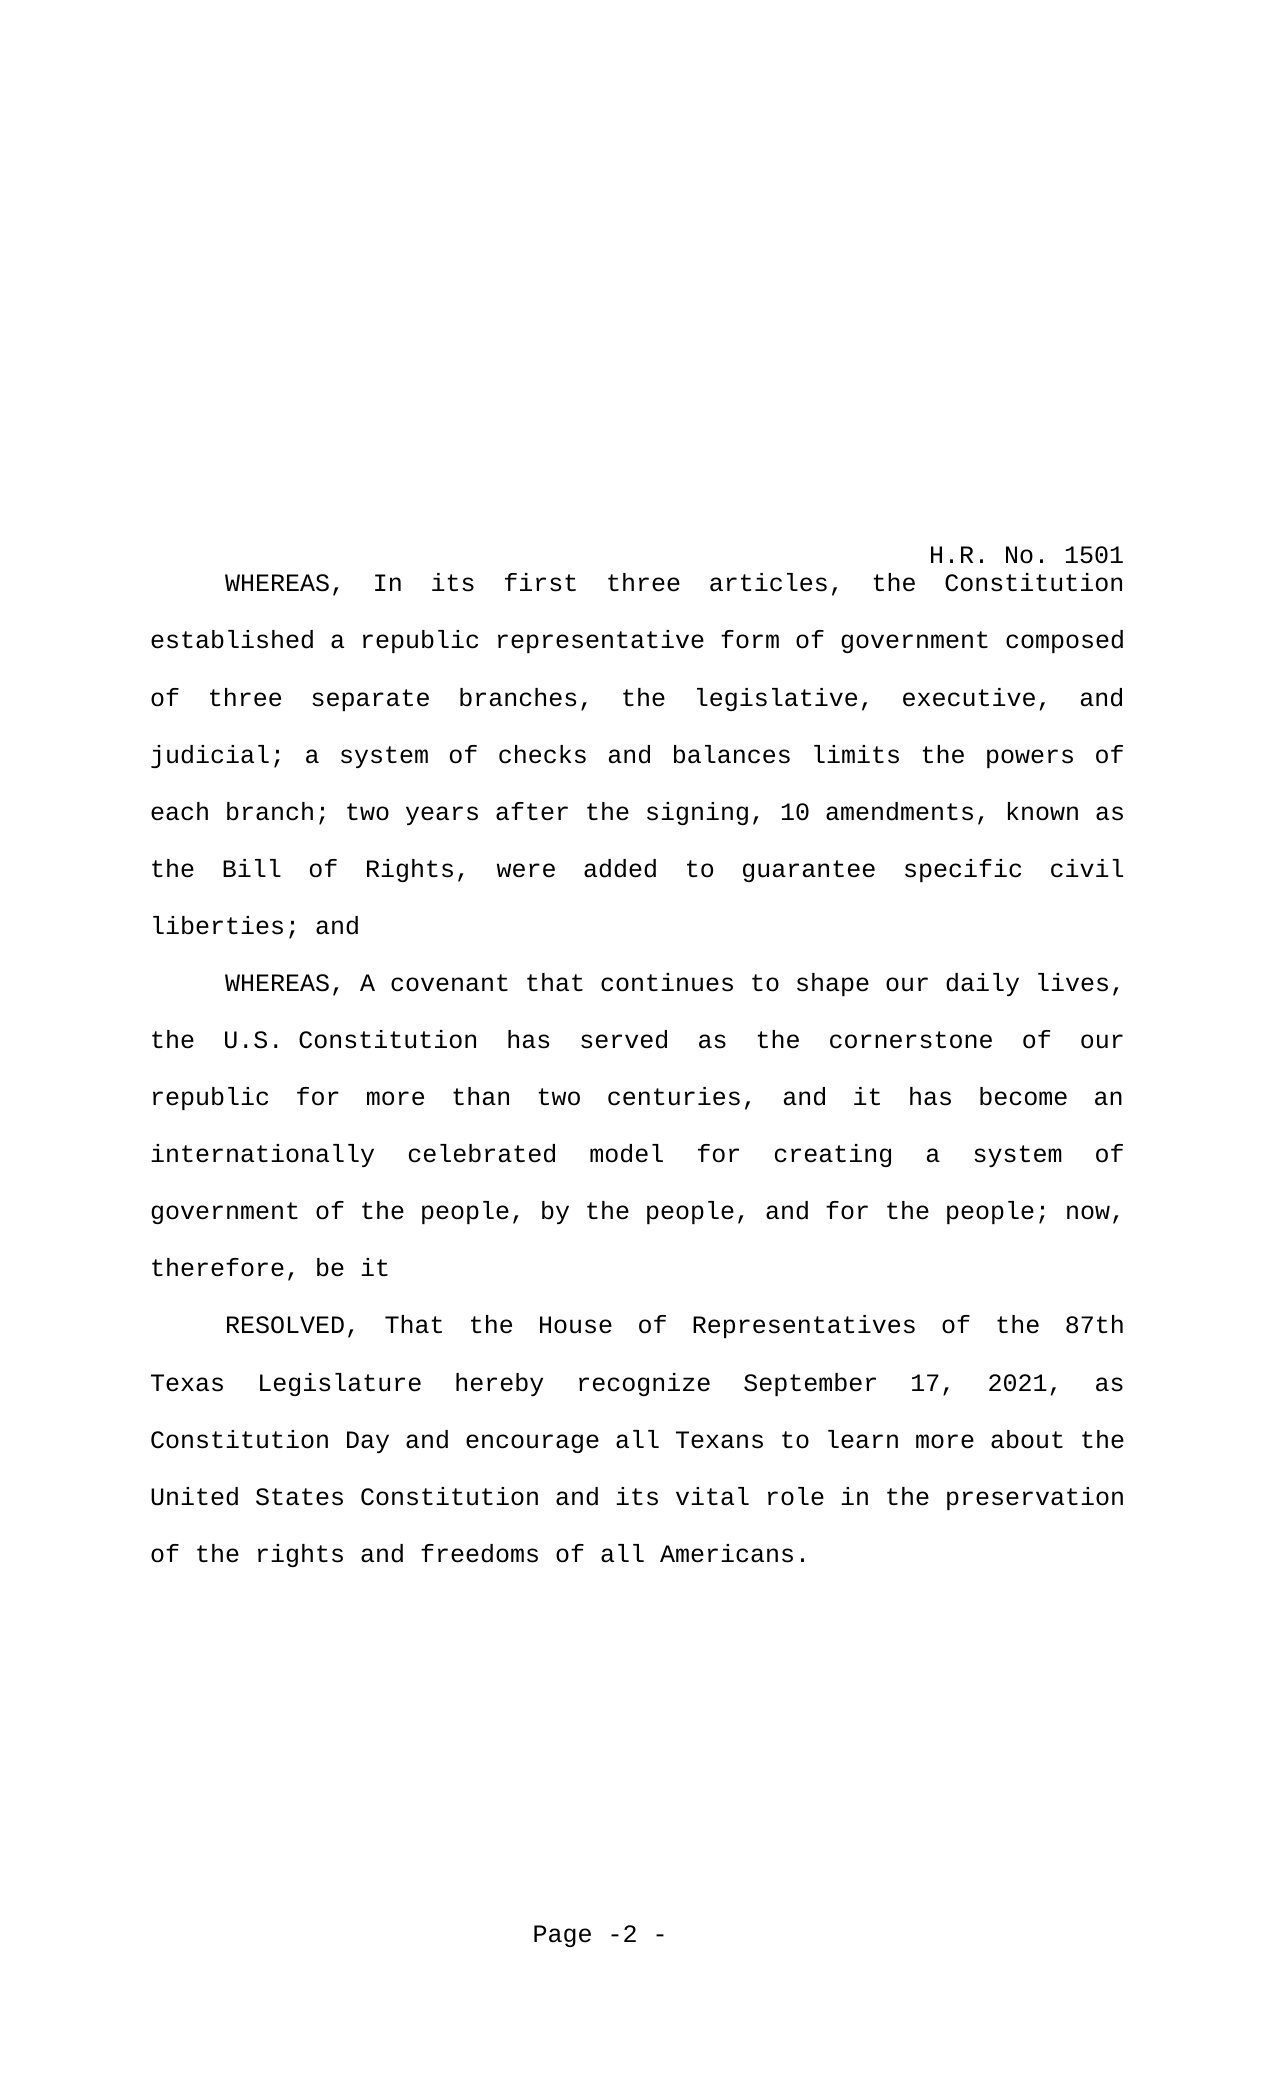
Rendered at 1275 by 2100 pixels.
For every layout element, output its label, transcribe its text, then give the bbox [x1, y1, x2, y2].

text RESOLVED, That the House of Representatives of the 87th Texas Legislature hereby recognize September 17, 2021, as Constitution Day and encourage all Texans to learn more about the United States Constitution and its vital role in the preservation of the rights and freedoms of all Americans. [150, 1313, 1125, 1570]
text WHEREAS, A covenant that continues to shape our daily lives, the U.S. Constitution has served as the cornerstone of our republic for more than two centuries, and it has become an internationally celebrated model for creating a system of government of the people, by the people, and for the people; now, therefore, be it [150, 970, 1125, 1284]
text WHEREAS, In its first three articles, the Constitution established a republic representative form of government composed of three separate branches, the legislative, executive, and judicial; a system of checks and balances limits the powers of each branch; two years after the signing, 10 amendments, known as the Bill of Rights, were added to guarantee specific civil liberties; and [150, 571, 1125, 942]
